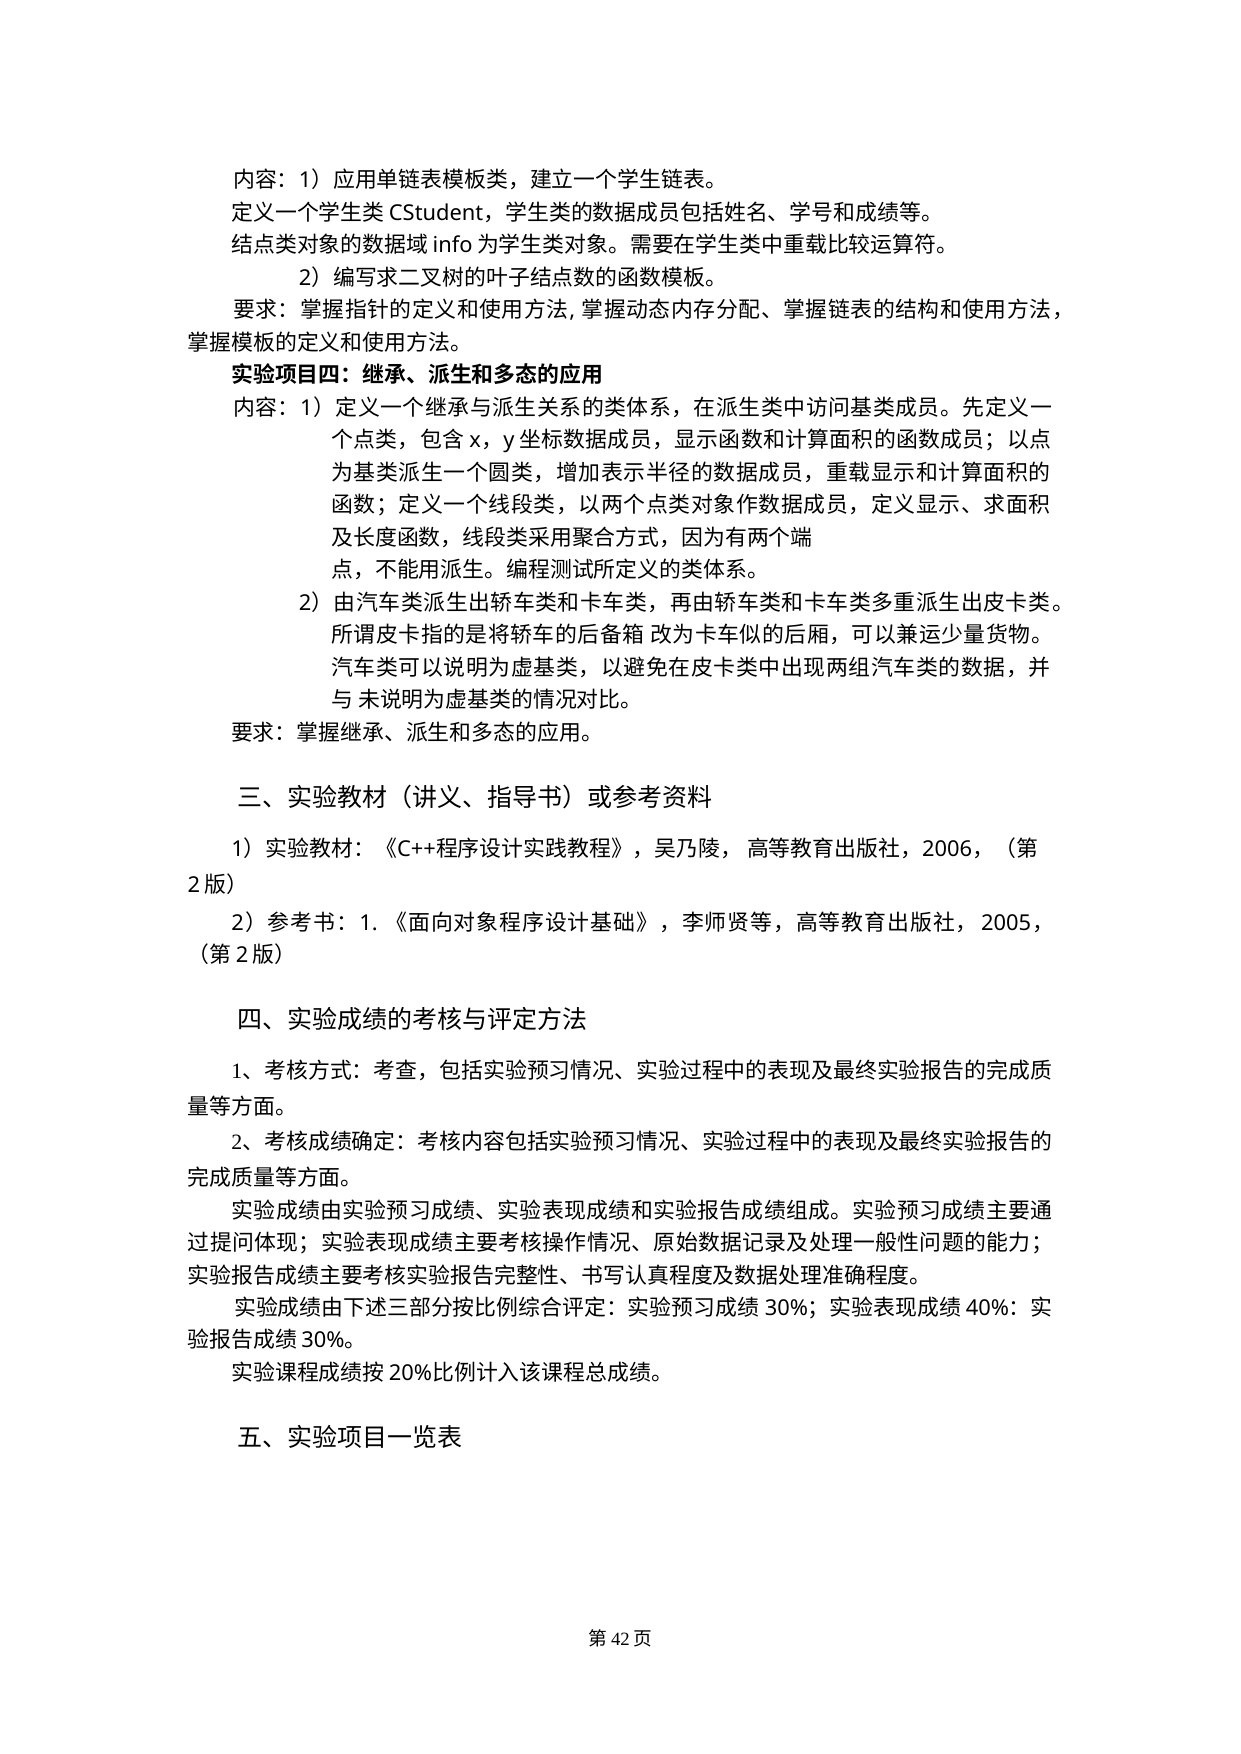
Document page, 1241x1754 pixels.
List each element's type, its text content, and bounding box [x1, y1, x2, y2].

text 定义一个学生类CStudent，学生类的数据成员包括姓名、学号和成绩等。 [187, 194, 1053, 227]
text 2）由汽车类派生出轿车类和卡车类，再由轿车类和卡车类多重派生出皮卡类。所谓皮卡指的是将轿车的后备箱 改为卡车似的后厢，可以兼运少量货物。汽车类可以说明为虚基类，以避免在皮卡类中出现两组汽车类的数据，并与 未说明为虚基类的情况对比。 [298, 584, 1053, 714]
text 内容：1）定义一个继承与派生关系的类体系，在派生类中访问基类成员。先定义一个点类，包含x，y坐标数据成员，显示函数和计算面积的函数成员；以点为基类派生一个圆类，增加表示半径的数据成员，重载显示和计算面积的函数；定义一个线段类，以两个点类对象作数据成员，定义显示、求面积及长度函数，线段类采用聚合方式，因为有两个端 [233, 389, 1053, 552]
text 2、考核成绩确定：考核内容包括实验预习情况、实验过程中的表现及最终实验报告的完成质量等方面。 [187, 1121, 1053, 1192]
text 结点类对象的数据域info为学生类对象。需要在学生类中重载比较运算符。 [187, 227, 1053, 259]
text 2）编写求二叉树的叶子结点数的函数模板。 [187, 259, 1053, 292]
text 点，不能用派生。编程测试所定义的类体系。 [187, 552, 1053, 584]
text 实验成绩由下述三部分按比例综合评定：实验预习成绩30%；实验表现成绩40%：实验报告成绩30%。 [187, 1290, 1053, 1355]
text 五、实验项目一览表 [187, 1403, 1053, 1468]
text 1）实验教材：《C++程序设计实践教程》，吴乃陵， 高等教育出版社，2006，（第2版） [187, 828, 1053, 899]
text 三、实验教材（讲义、指导书）或参考资料 [187, 763, 1053, 828]
text 实验项目四：继承、派生和多态的应用 [187, 357, 1053, 389]
text 1、考核方式：考查，包括实验预习情况、实验过程中的表现及最终实验报告的完成质量等方面。 [187, 1051, 1053, 1121]
text 实验课程成绩按20%比例计入该课程总成绩。 [187, 1355, 1053, 1387]
text 2）参考书：1. 《面向对象程序设计基础》，李师贤等，高等教育出版社，2005，（第2版） [187, 904, 1054, 969]
text 内容：1）应用单链表模板类，建立一个学生链表。 [187, 162, 1053, 194]
text 四、实验成绩的考核与评定方法 [187, 986, 1053, 1051]
text 要求：掌握继承、派生和多态的应用。 [187, 714, 1053, 747]
text 实验成绩由实验预习成绩、实验表现成绩和实验报告成绩组成。实验预习成绩主要通过提问体现；实验表现成绩主要考核操作情况、原始数据记录及处理一般性问题的能力；实验报告成绩主要考核实验报告完整性、书写认真程度及数据处理准确程度。 [188, 1192, 1053, 1290]
text 要求：掌握指针的定义和使用方法, 掌握动态内存分配、掌握链表的结构和使用方法，掌握模板的定义和使用方法。 [187, 292, 1053, 357]
